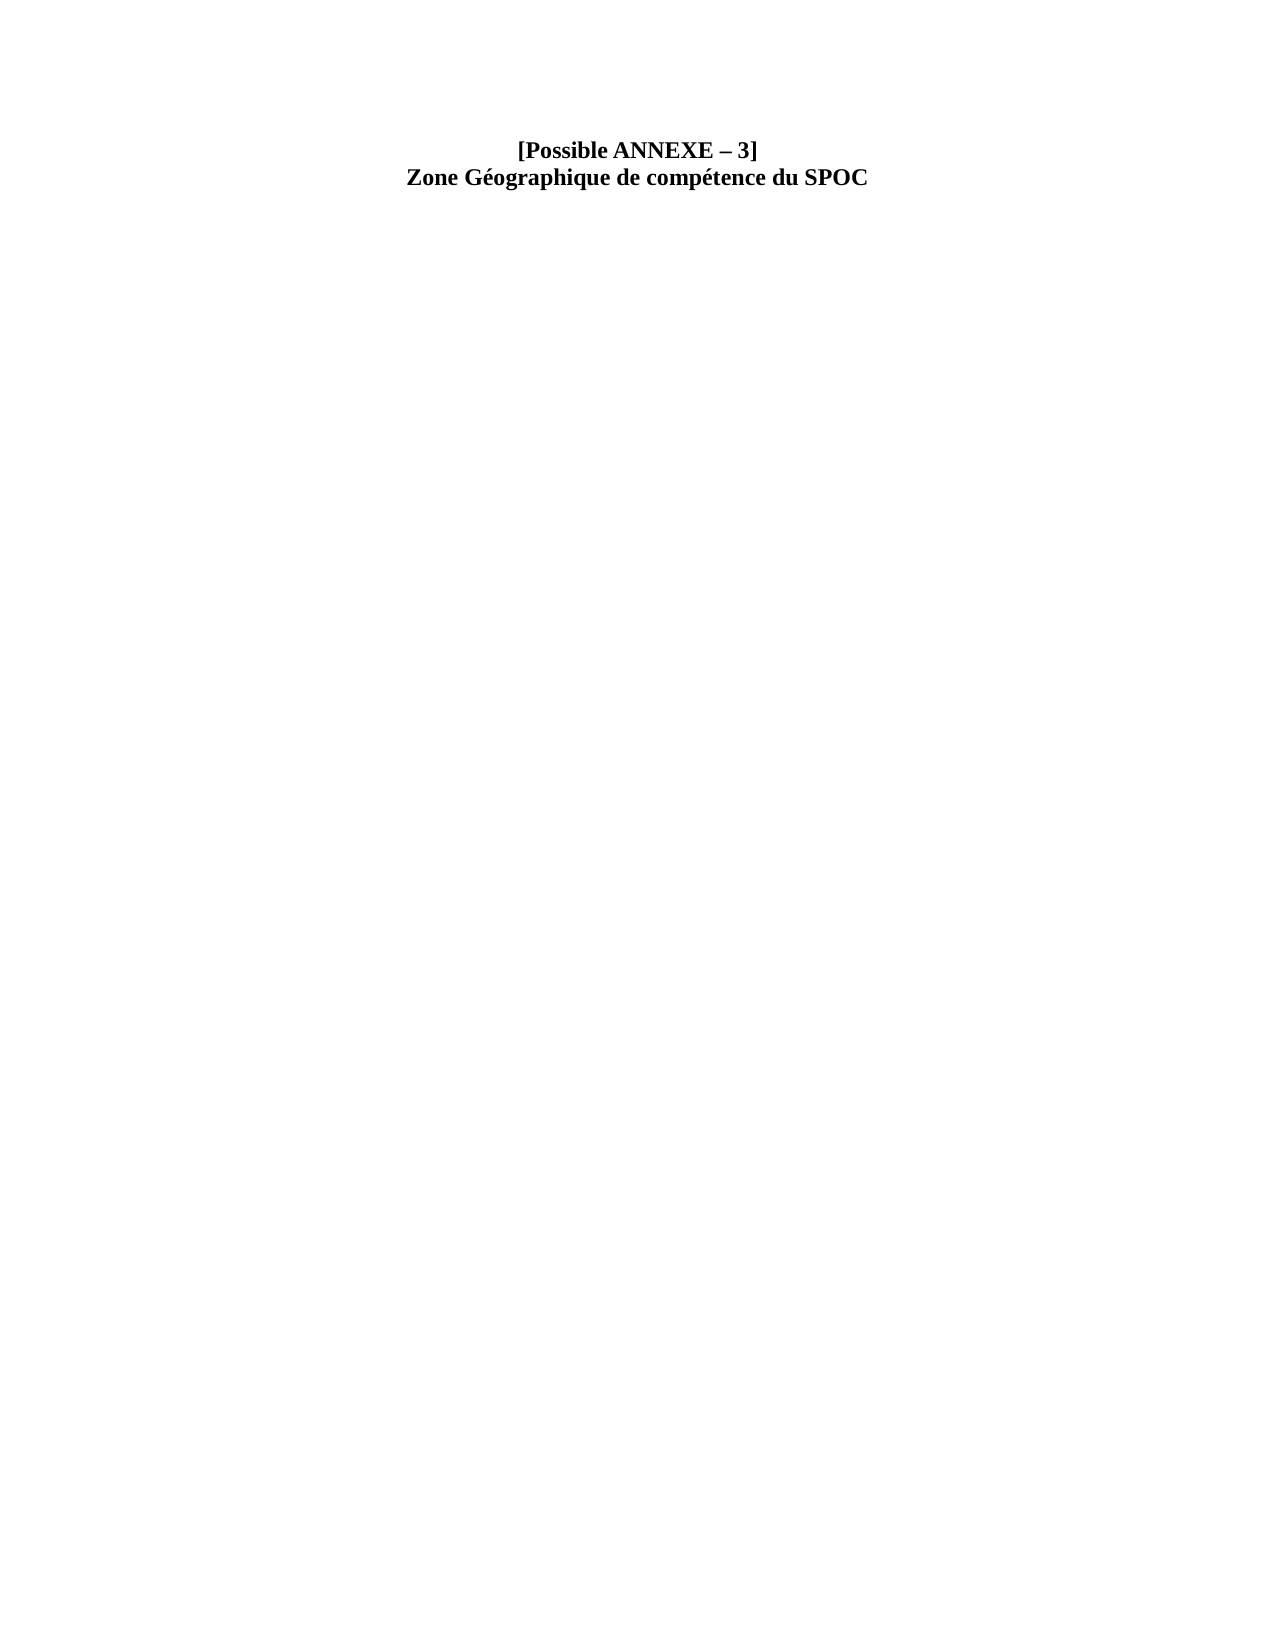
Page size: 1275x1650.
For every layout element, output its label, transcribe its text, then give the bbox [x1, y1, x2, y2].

text Zone Géographique de compétence du SPOC [150, 163, 1125, 191]
text [Possible ANNEXE – 3] [150, 136, 1125, 163]
